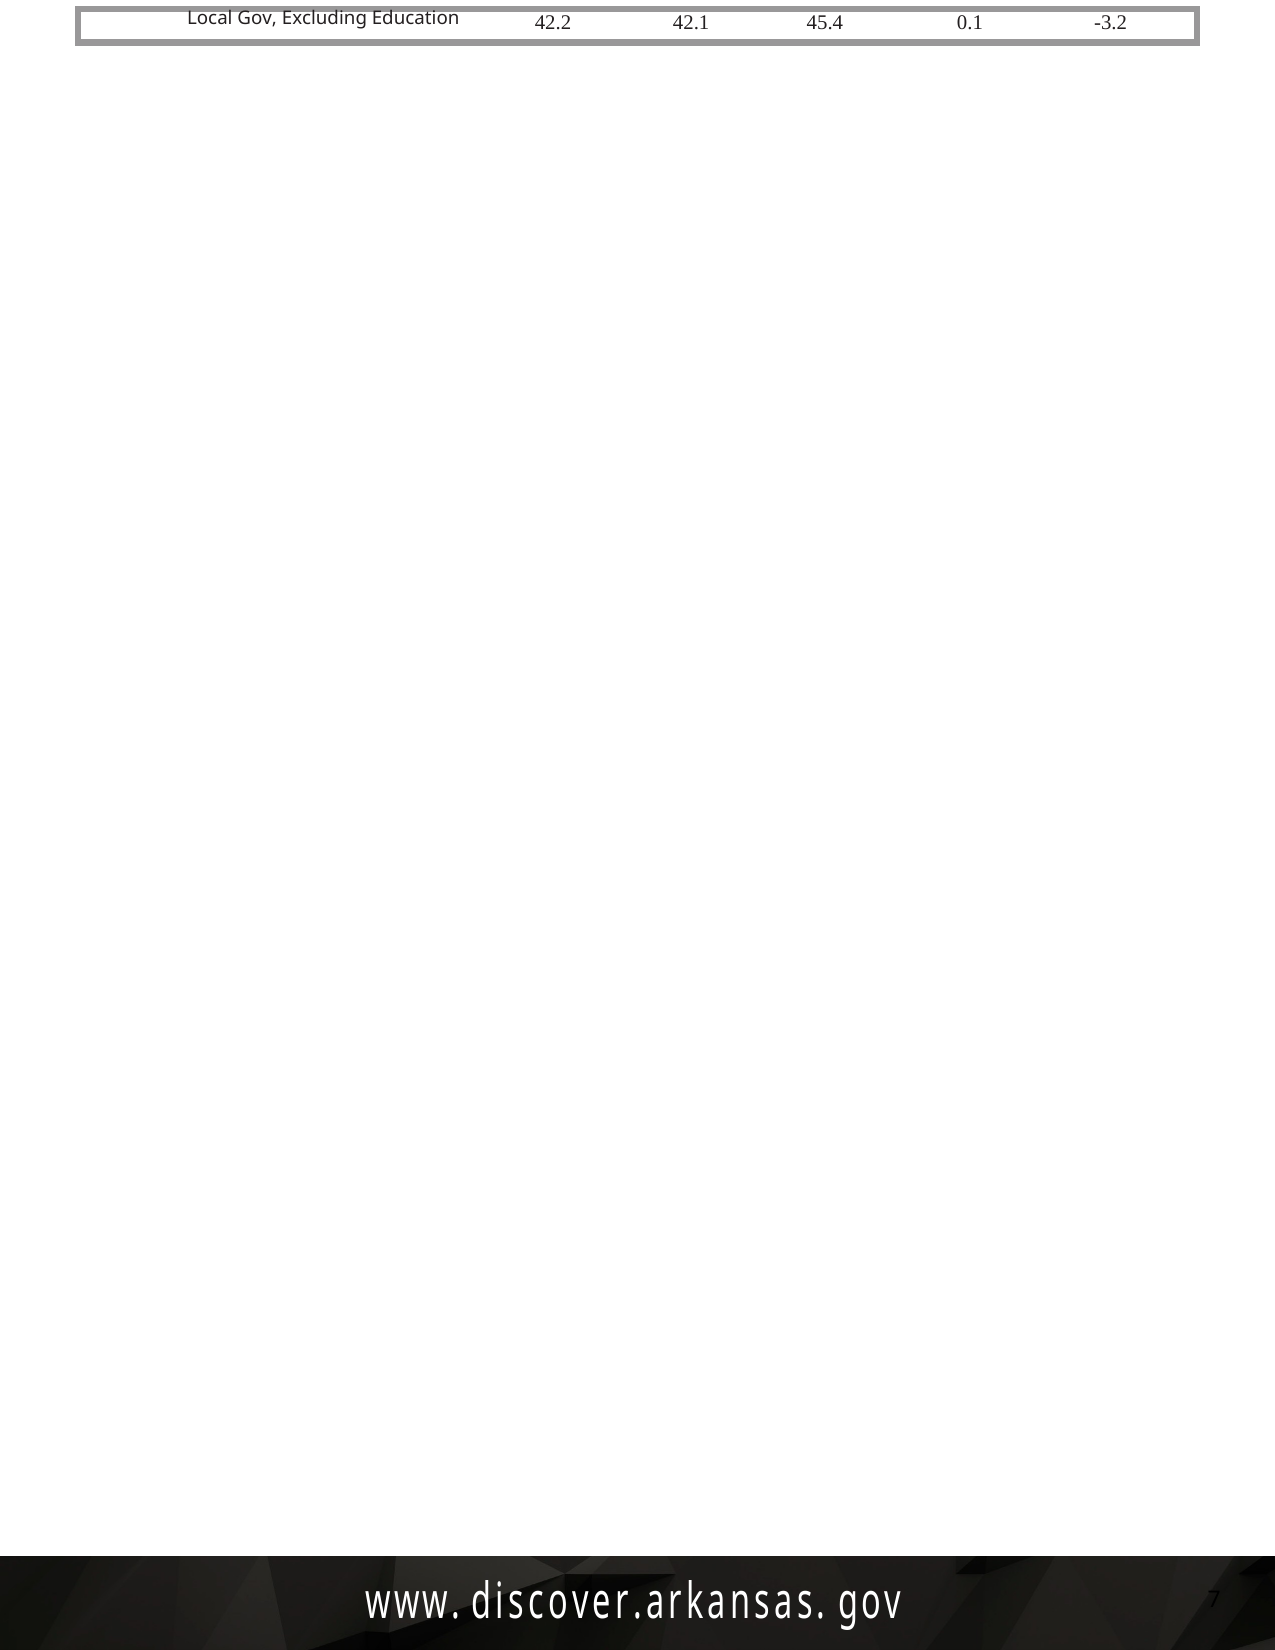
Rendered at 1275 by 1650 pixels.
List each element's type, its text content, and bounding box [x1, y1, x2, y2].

table_cell 42.1 [611, 12, 747, 39]
table_cell Local Gov, Excluding Education [81, 12, 481, 39]
table_cell -3.2 [1030, 12, 1194, 39]
table_cell 42.2 [481, 12, 611, 39]
picture [0, 1556, 1275, 1650]
table_cell 45.4 [747, 12, 893, 39]
table_cell 0.1 [893, 12, 1029, 39]
